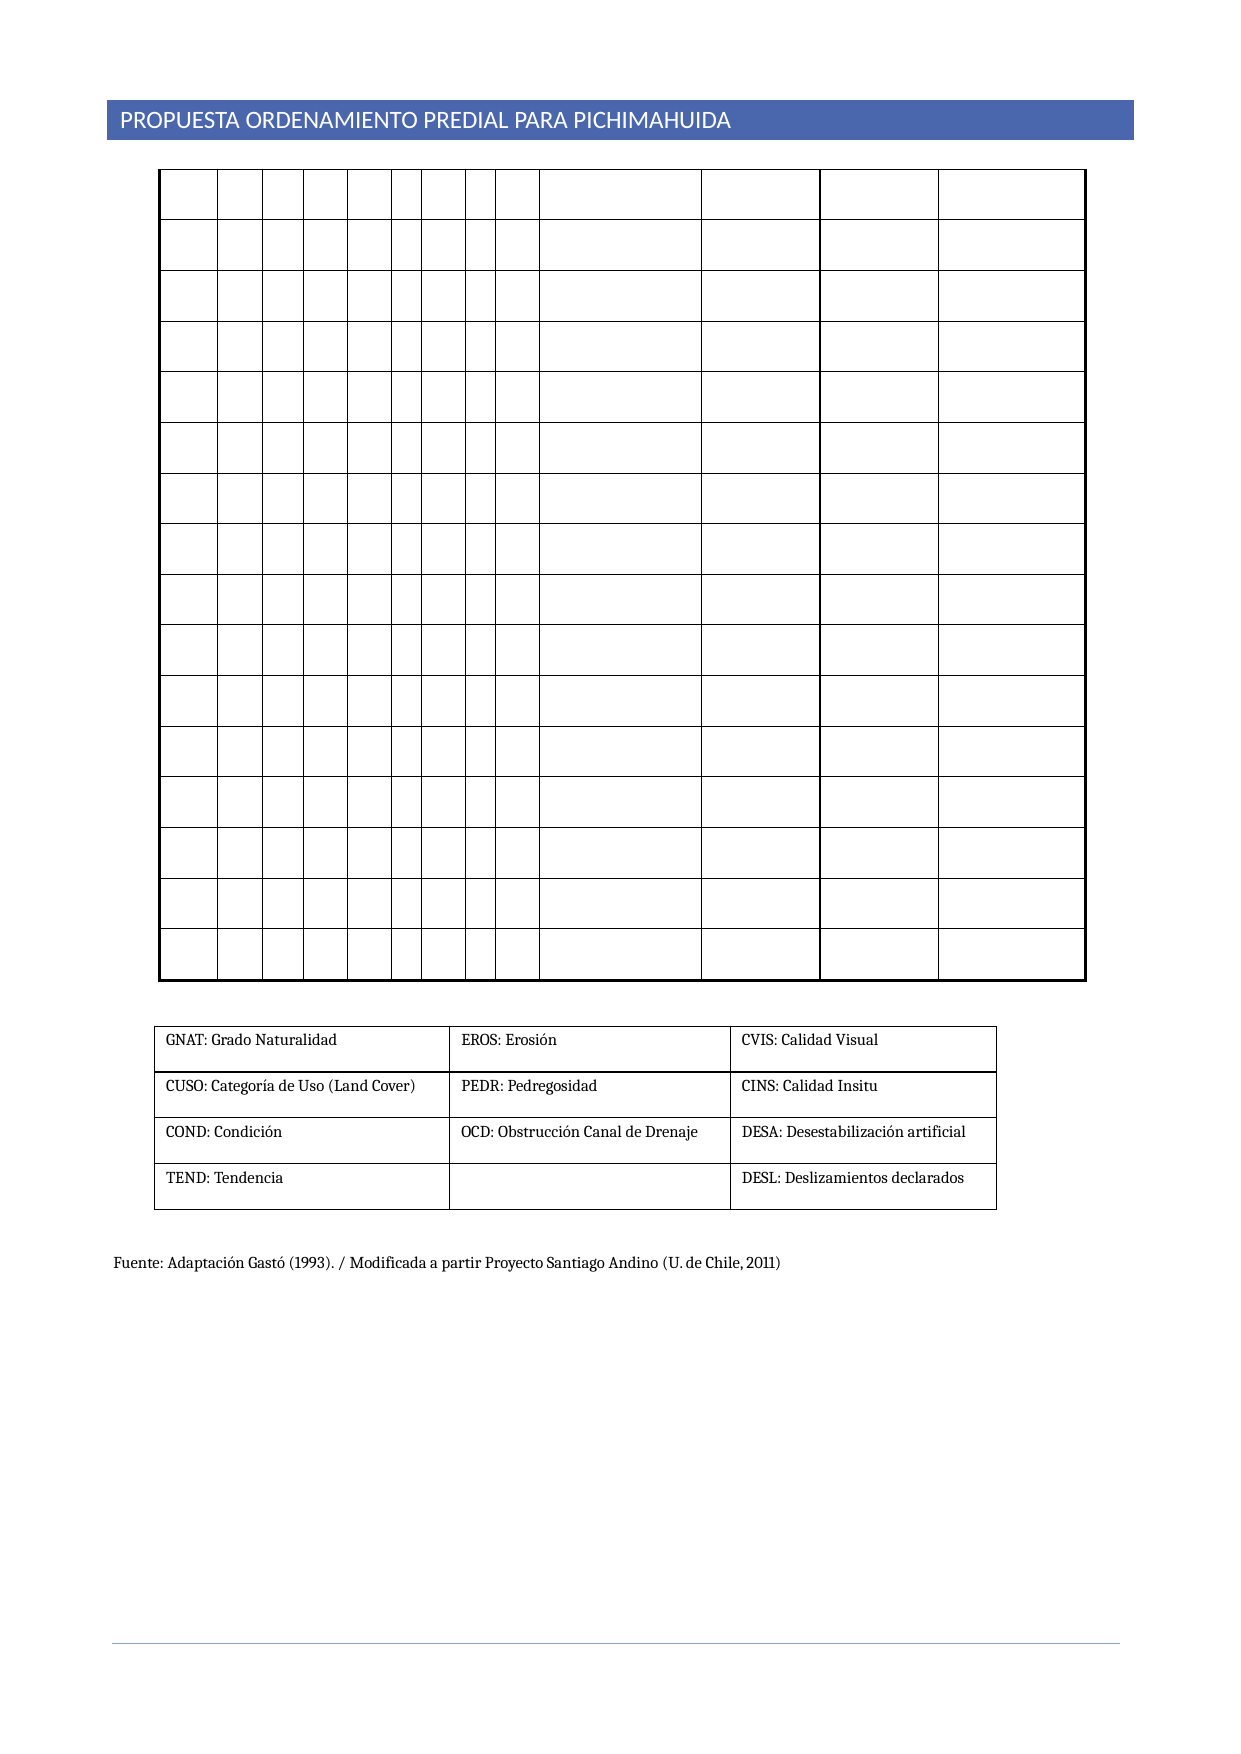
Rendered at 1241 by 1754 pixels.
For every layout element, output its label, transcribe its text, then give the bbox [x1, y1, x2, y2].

table_cell [702, 929, 819, 979]
table_cell [161, 372, 217, 422]
table_cell [422, 625, 465, 675]
table_cell [263, 220, 303, 270]
table_cell [939, 170, 1084, 219]
table_cell [218, 676, 262, 726]
table_cell [939, 625, 1084, 675]
table_cell [466, 929, 495, 979]
table_cell [348, 322, 391, 371]
table_cell [821, 727, 938, 776]
table_cell [263, 524, 303, 574]
table_cell [263, 474, 303, 523]
table_cell [939, 372, 1084, 422]
table_cell OCD: Obstrucción Canal de Drenaje [450, 1118, 730, 1163]
table_cell [540, 929, 701, 979]
table_cell [939, 828, 1084, 877]
table_cell [702, 271, 819, 321]
table_cell [939, 271, 1084, 321]
table_cell [218, 727, 262, 776]
table_cell [540, 372, 701, 422]
table_cell [348, 879, 391, 928]
table_cell [939, 929, 1084, 979]
table_cell [702, 727, 819, 776]
table_cell [348, 625, 391, 675]
table_header GNAT: Grado Naturalidad [155, 1027, 449, 1071]
table_cell [939, 423, 1084, 472]
table_cell [466, 474, 495, 523]
table_cell [466, 220, 495, 270]
table_cell [392, 929, 421, 979]
table_cell [702, 879, 819, 928]
table_cell [496, 474, 539, 523]
table_cell [821, 575, 938, 624]
table_cell DESL: Deslizamientos declarados [731, 1164, 996, 1209]
table_cell [422, 575, 465, 624]
table_cell [702, 625, 819, 675]
table_cell [422, 423, 465, 472]
table_cell [392, 625, 421, 675]
table_cell [466, 625, 495, 675]
table_cell [348, 524, 391, 574]
table_cell [422, 220, 465, 270]
table_cell [821, 423, 938, 472]
table_cell [540, 271, 701, 321]
table_header CVIS: Calidad Visual [731, 1027, 996, 1071]
table_cell [939, 474, 1084, 523]
table_cell [263, 575, 303, 624]
table_cell [702, 372, 819, 422]
table_cell [702, 828, 819, 877]
table_cell [348, 777, 391, 827]
table_cell [348, 271, 391, 321]
table_cell [496, 625, 539, 675]
table_cell [161, 474, 217, 523]
table_cell [304, 828, 347, 877]
table_cell [466, 879, 495, 928]
table_cell [218, 828, 262, 877]
table_cell [304, 676, 347, 726]
table_cell [348, 727, 391, 776]
table_cell [218, 929, 262, 979]
table_cell [304, 929, 347, 979]
table_cell [392, 676, 421, 726]
table_cell PEDR: Pedregosidad [450, 1073, 730, 1117]
table_cell [540, 524, 701, 574]
table_cell [304, 575, 347, 624]
table_cell [466, 828, 495, 877]
table_cell [348, 372, 391, 422]
table_cell [263, 879, 303, 928]
table_cell [392, 170, 421, 219]
table_cell [540, 220, 701, 270]
table_cell [304, 372, 347, 422]
table_cell [304, 777, 347, 827]
table_cell [466, 372, 495, 422]
table_cell [263, 423, 303, 472]
table_cell [218, 271, 262, 321]
table_cell [392, 220, 421, 270]
table_cell [702, 575, 819, 624]
table_cell [218, 170, 262, 219]
table_cell [161, 828, 217, 877]
table_cell [392, 727, 421, 776]
table_cell [821, 676, 938, 726]
table_cell [821, 170, 938, 219]
table_cell [304, 474, 347, 523]
table_cell [392, 879, 421, 928]
table_cell [422, 879, 465, 928]
table_cell [218, 220, 262, 270]
table_cell [821, 828, 938, 877]
table_cell [161, 879, 217, 928]
table_cell [540, 676, 701, 726]
table_cell [218, 777, 262, 827]
table_cell [392, 322, 421, 371]
table_cell [161, 929, 217, 979]
table_cell [939, 676, 1084, 726]
table_cell [263, 322, 303, 371]
table_cell [540, 777, 701, 827]
table_cell [304, 727, 347, 776]
table_cell [161, 524, 217, 574]
table_cell [496, 879, 539, 928]
table_cell [540, 879, 701, 928]
table_cell [702, 423, 819, 472]
table_cell [821, 777, 938, 827]
table_cell [218, 372, 262, 422]
table_cell [939, 777, 1084, 827]
table_cell [218, 322, 262, 371]
table_cell [161, 423, 217, 472]
table_cell [263, 777, 303, 827]
table_cell [161, 322, 217, 371]
table_cell [392, 474, 421, 523]
table_cell [702, 524, 819, 574]
table_cell [263, 727, 303, 776]
table_cell [702, 170, 819, 219]
table_cell [939, 727, 1084, 776]
table_cell [392, 372, 421, 422]
table_cell [702, 676, 819, 726]
table_cell [496, 322, 539, 371]
table_cell [348, 170, 391, 219]
table_cell [218, 879, 262, 928]
table_cell [702, 322, 819, 371]
table_cell [496, 170, 539, 219]
table_cell [496, 828, 539, 877]
table_cell [496, 575, 539, 624]
table_cell [263, 170, 303, 219]
table_cell [422, 322, 465, 371]
table_cell [218, 474, 262, 523]
table_cell [304, 220, 347, 270]
table_cell [218, 625, 262, 675]
table_cell [161, 271, 217, 321]
table_cell [466, 322, 495, 371]
table_cell [466, 423, 495, 472]
table_cell [263, 828, 303, 877]
table_cell CUSO: Categoría de Uso (Land Cover) [155, 1073, 449, 1117]
table_cell [422, 828, 465, 877]
table_cell [540, 625, 701, 675]
table_cell [821, 474, 938, 523]
table_cell [422, 524, 465, 574]
table_cell [939, 575, 1084, 624]
table_cell TEND: Tendencia [155, 1164, 449, 1209]
table_cell [304, 524, 347, 574]
table_cell [348, 929, 391, 979]
table_cell [821, 929, 938, 979]
table_cell [466, 524, 495, 574]
table_cell [939, 220, 1084, 270]
table_cell [161, 676, 217, 726]
table_cell [466, 777, 495, 827]
table_cell [540, 828, 701, 877]
table_cell [304, 322, 347, 371]
table_cell [392, 423, 421, 472]
table_cell [218, 423, 262, 472]
table_cell DESA: Desestabilización artificial [731, 1118, 996, 1163]
table_cell [348, 220, 391, 270]
table_cell [392, 828, 421, 877]
table_cell [161, 727, 217, 776]
table_cell [466, 727, 495, 776]
table_cell [702, 474, 819, 523]
table_cell [939, 879, 1084, 928]
table_cell [422, 777, 465, 827]
table_cell [422, 271, 465, 321]
table_cell [466, 170, 495, 219]
table_cell [821, 322, 938, 371]
table_cell [422, 372, 465, 422]
table_cell [540, 322, 701, 371]
table_cell [263, 929, 303, 979]
table_cell [304, 879, 347, 928]
table_cell [821, 271, 938, 321]
table_cell [263, 676, 303, 726]
table_cell [540, 474, 701, 523]
table_cell [540, 170, 701, 219]
table_cell [161, 575, 217, 624]
table_cell [218, 524, 262, 574]
table_cell [348, 676, 391, 726]
table_cell [304, 271, 347, 321]
table_cell [263, 625, 303, 675]
table_cell [422, 676, 465, 726]
table_cell [939, 322, 1084, 371]
table_cell [821, 220, 938, 270]
table_cell [161, 625, 217, 675]
table_cell [821, 625, 938, 675]
table_cell [218, 575, 262, 624]
table_cell COND: Condición [155, 1118, 449, 1163]
table_cell [821, 372, 938, 422]
table_cell [304, 423, 347, 472]
table_cell [702, 777, 819, 827]
table_cell [392, 575, 421, 624]
table_cell [161, 220, 217, 270]
table_cell [496, 524, 539, 574]
table_cell [348, 474, 391, 523]
table_cell [496, 929, 539, 979]
table_cell [304, 625, 347, 675]
table_cell [821, 524, 938, 574]
table_cell [422, 727, 465, 776]
table_cell [496, 271, 539, 321]
table_cell [392, 271, 421, 321]
table_cell [496, 777, 539, 827]
table_cell [540, 575, 701, 624]
text Fuente: Adaptación Gastó (1993). / Modificada a partir Proyecto Santiago Andino (U. de Chile, 2011) [113, 1254, 1083, 1273]
table_cell [161, 777, 217, 827]
table_cell [821, 879, 938, 928]
table_cell [496, 727, 539, 776]
table_cell [422, 170, 465, 219]
table_cell [466, 271, 495, 321]
table_cell [466, 676, 495, 726]
table_cell [540, 727, 701, 776]
table_cell [348, 575, 391, 624]
table_cell [450, 1164, 730, 1209]
table_cell [422, 474, 465, 523]
table_header EROS: Erosión [450, 1027, 730, 1071]
table_cell [161, 170, 217, 219]
table_cell [392, 524, 421, 574]
table_cell [392, 777, 421, 827]
table_cell [348, 423, 391, 472]
table_cell [263, 271, 303, 321]
table_cell [348, 828, 391, 877]
table_cell [939, 524, 1084, 574]
table_cell [702, 220, 819, 270]
table_cell [422, 929, 465, 979]
table_cell CINS: Calidad Insitu [731, 1073, 996, 1117]
table_cell [540, 423, 701, 472]
table_cell [496, 423, 539, 472]
table_cell [304, 170, 347, 219]
table_cell [496, 220, 539, 270]
table_cell [263, 372, 303, 422]
table_cell [496, 676, 539, 726]
table_cell [496, 372, 539, 422]
table_cell [466, 575, 495, 624]
